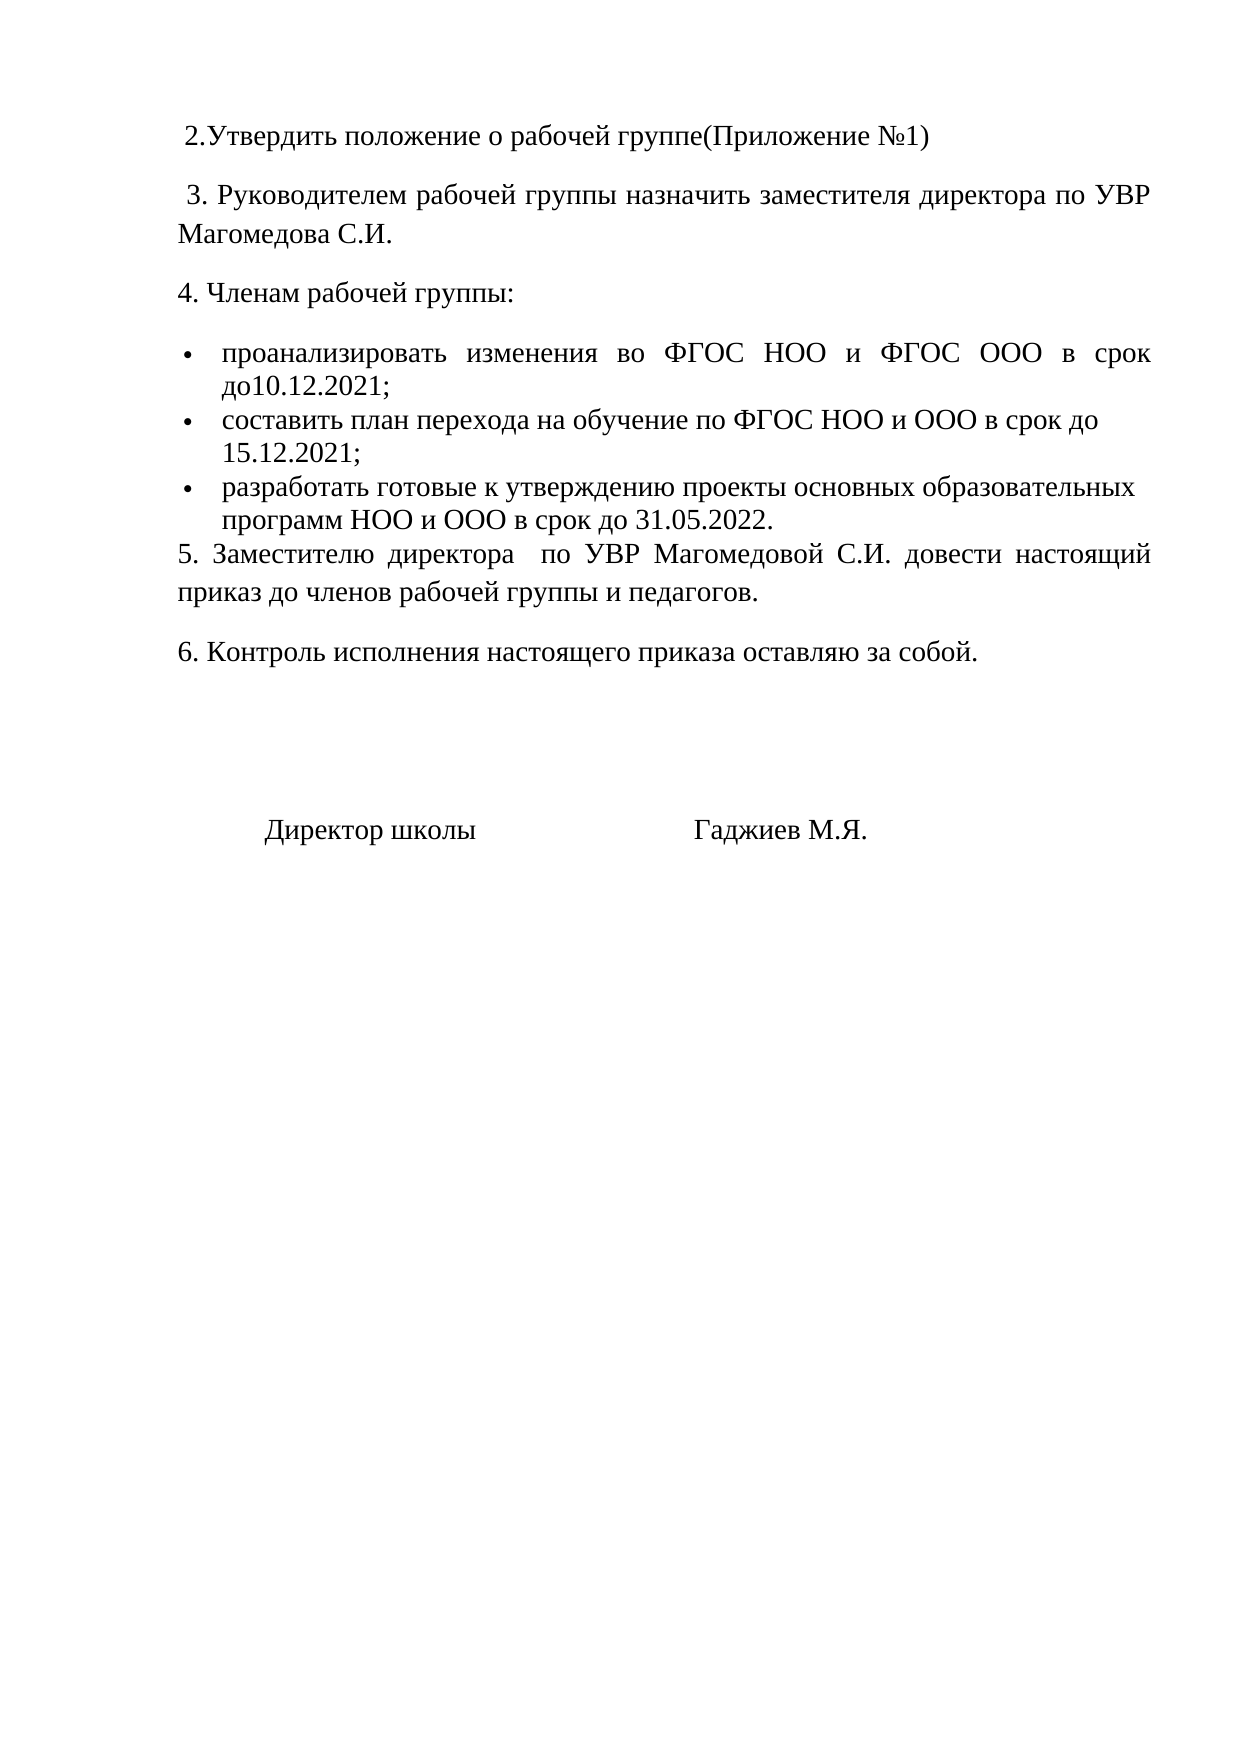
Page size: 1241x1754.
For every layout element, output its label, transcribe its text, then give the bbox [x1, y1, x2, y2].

text 2.Утвердить положение о рабочей группе(Приложение №1) [184, 118, 1152, 152]
text 5. Заместителю директора по УВР Магомедовой С.И. довести настоящий приказ до членов рабочей группы и педагогов. [177, 536, 1152, 608]
list разработать готовые к утверждению проекты основных образовательных программ НОО и ООО в срок до 31.05.2022. [184, 469, 1152, 536]
text 3. Руководителем рабочей группы назначить заместителя директора по УВР Магомедова С.И. [177, 177, 1152, 249]
text 4. Членам рабочей группы: [177, 275, 1152, 309]
list проанализировать изменения во ФГОС НОО и ФГОС ООО в срок до10.12.2021; [184, 335, 1152, 402]
list составить план перехода на обучение по ФГОС НОО и ООО в срок до 15.12.2021; [184, 402, 1152, 469]
text 6. Контроль исполнения настоящего приказа оставляю за собой. [177, 634, 1152, 667]
text Директор школы Гаджиев М.Я. [177, 812, 1152, 846]
